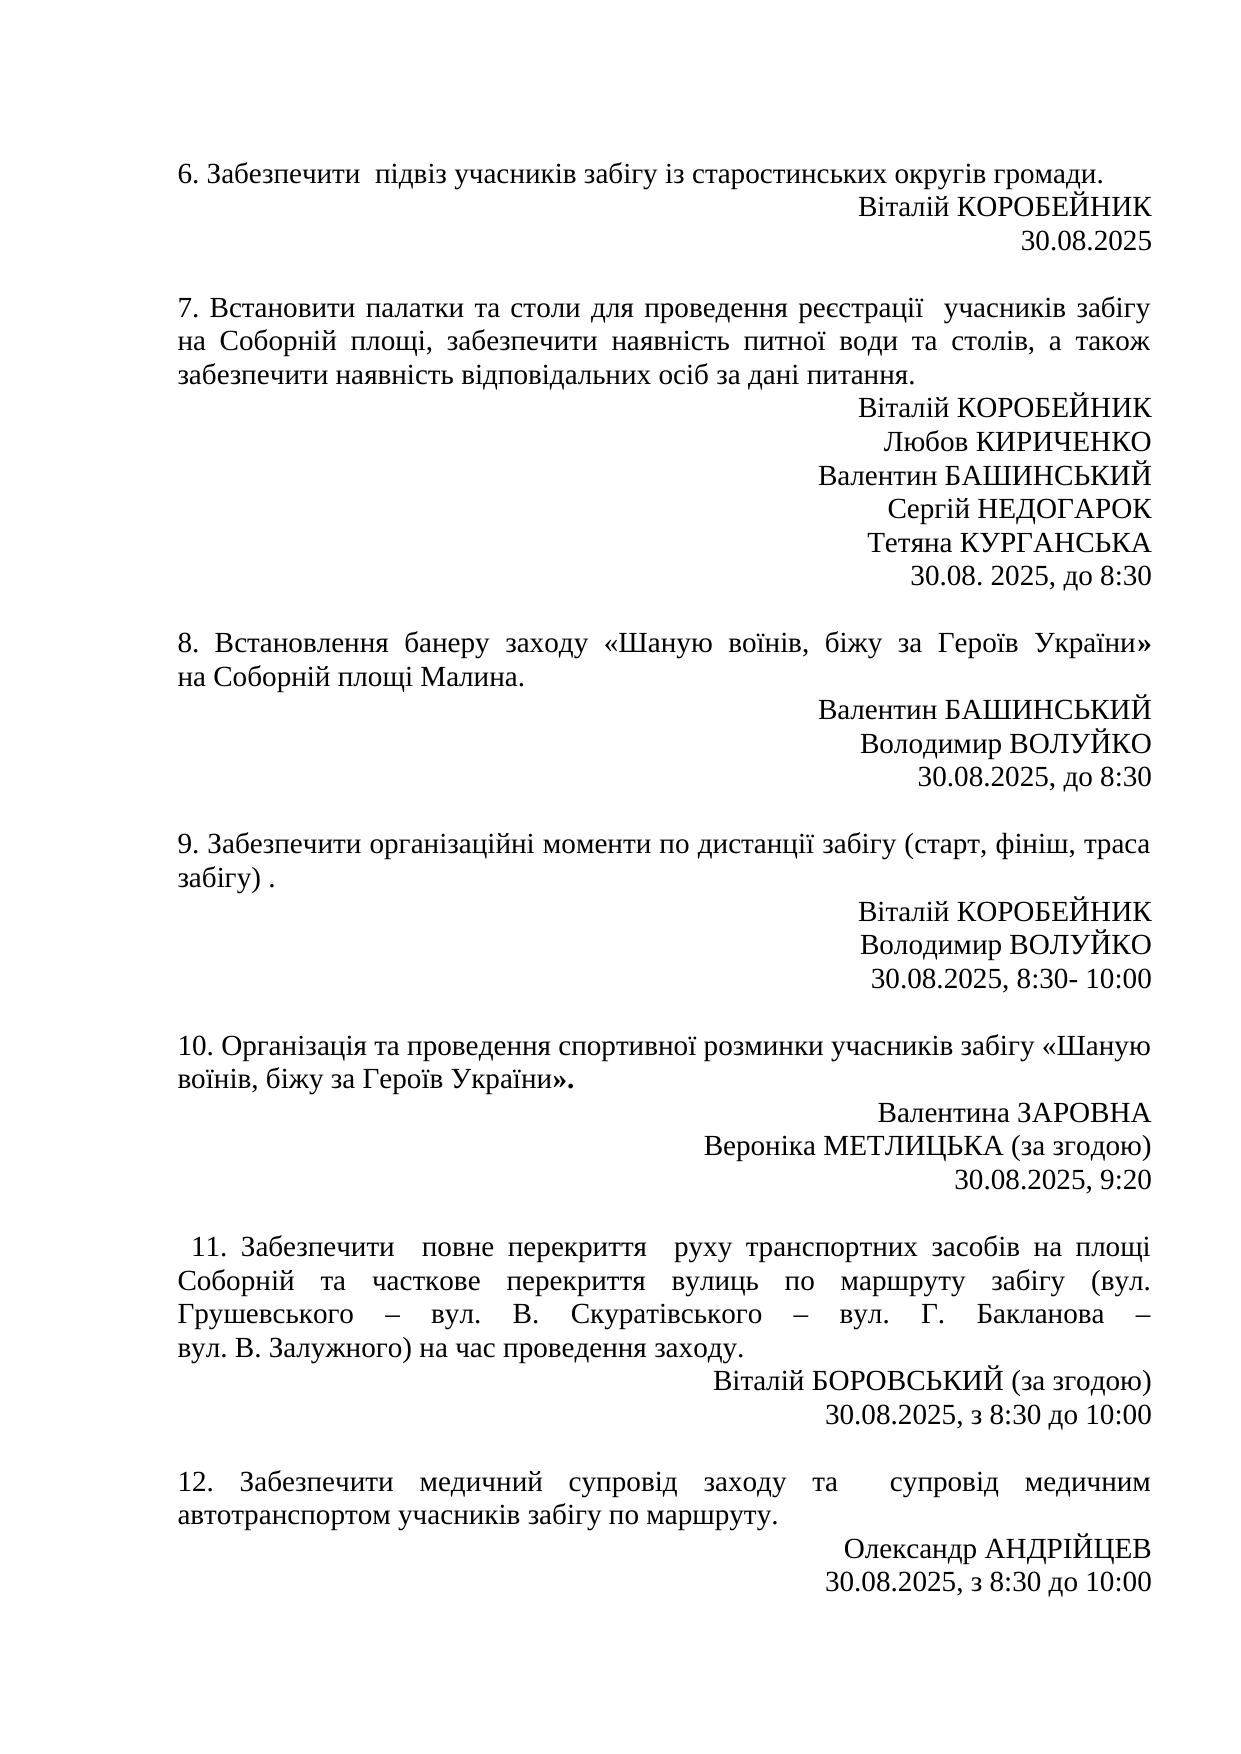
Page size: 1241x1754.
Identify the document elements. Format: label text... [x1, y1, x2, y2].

text Віталій КОРОБЕЙНИК [177, 391, 1152, 424]
text Любов КИРИЧЕНКО [177, 424, 1152, 458]
text 30.08.2025, 9:20 [177, 1162, 1152, 1196]
text Олександр АНДРІЙЦЕВ [177, 1531, 1152, 1564]
text 7. Встановити палатки та столи для проведення реєстрації учасників забігу на Соборній площі, забезпечити наявність питної води та столів, а також забезпечити наявність відповідальних осіб за дані питання. [177, 290, 1152, 391]
text 30.08. 2025, до 8:30 [177, 558, 1152, 592]
text 30.08.2025, 8:30- 10:00 [177, 961, 1152, 994]
text Валентин БАШИНСЬКИЙ [177, 458, 1152, 491]
text Валентин БАШИНСЬКИЙ [177, 692, 1152, 726]
text Вероніка МЕТЛИЦЬКА (за згодою) [177, 1128, 1152, 1162]
text 9. Забезпечити організаційні моменти по дистанції забігу (старт, фініш, траса забігу) . [177, 827, 1152, 894]
text 8. Встановлення банеру заходу «Шаную воїнів, біжу за Героїв України» на Соборній площі Малина. [177, 625, 1152, 692]
text 12. Забезпечити медичний супровід заходу та супровід медичним автотранспортом учасників забігу по маршруту. [177, 1464, 1152, 1531]
text Валентина ЗАРОВНА [177, 1095, 1152, 1128]
text Володимир ВОЛУЙКО [177, 726, 1152, 759]
text 30.08.2025, до 8:30 [177, 759, 1152, 793]
text 30.08.2025, з 8:30 до 10:00 [177, 1397, 1152, 1430]
text Тетяна КУРГАНСЬКА [177, 525, 1152, 558]
text Володимир ВОЛУЙКО [177, 927, 1152, 961]
text Віталій КОРОБЕЙНИК [177, 189, 1152, 223]
text Сергій НЕДОГАРОК [177, 491, 1152, 525]
text 11. Забезпечити повне перекриття руху транспортних засобів на площі Соборній та часткове перекриття вулиць по маршруту забігу (вул. Грушевського – вул. В. Скуратівського – вул. Г. Бакланова – вул. В. Залужного) на час проведення заходу. [177, 1229, 1152, 1363]
text 6. Забезпечити підвіз учасників забігу із старостинських округів громади. [177, 156, 1152, 189]
text Віталій КОРОБЕЙНИК [177, 894, 1152, 927]
text Віталій БОРОВСЬКИЙ (за згодою) [177, 1363, 1152, 1397]
text 10. Організація та проведення спортивної розминки учасників забігу «Шаную воїнів, біжу за Героїв України». [177, 1028, 1152, 1095]
text 30.08.2025 [177, 223, 1152, 256]
text 30.08.2025, з 8:30 до 10:00 [177, 1564, 1152, 1598]
